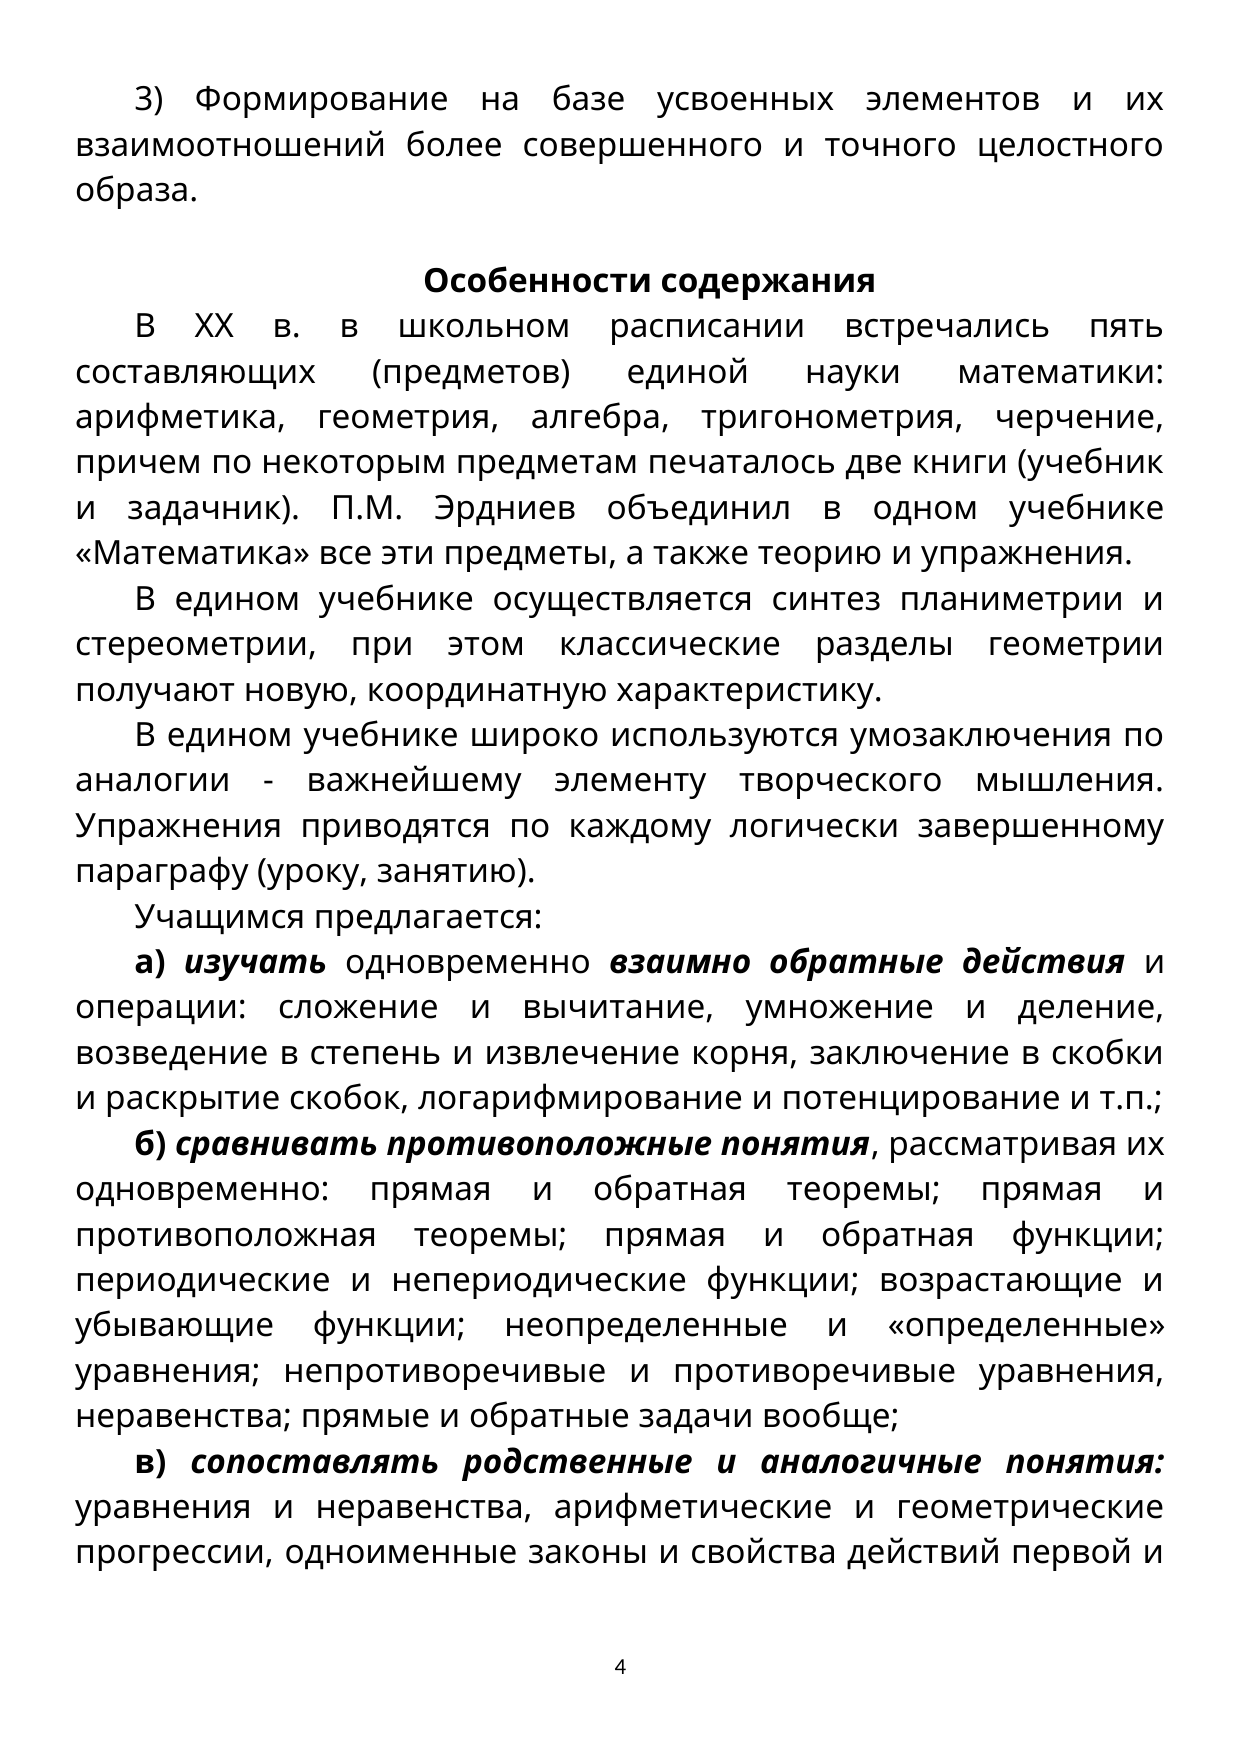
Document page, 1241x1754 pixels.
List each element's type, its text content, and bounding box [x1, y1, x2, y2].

text б) сравнивать противоположные понятия, рассматривая их одновременно: прямая и обратная теоремы; прямая и противоположная теоремы; прямая и обратная функции; периодические и непериодические функции; возрастающие и убывающие функции; неопределенные и «определенные» уравнения; непротиворечивые и противоречивые уравнения, неравенства; прямые и обратные задачи вообще; [75, 1119, 1165, 1437]
text В едином учебнике осуществляется синтез планиметрии и стереометрии, при этом классические разделы геометрии получают новую, координатную характеристику. [75, 574, 1165, 711]
text Учащимся предлагается: [75, 892, 1165, 938]
text Особенности содержания [75, 257, 1165, 302]
text В XX в. в школьном расписании встречались пять составляющих (предметов) единой науки математики: арифметика, геометрия, алгебра, тригонометрия, черчение, причем по некоторым предметам печаталось две книги (учебник и задачник). П.М. Эрдниев объединил в одном учебнике «Математика» все эти предметы, а также теорию и упражнения. [75, 302, 1165, 574]
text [75, 1437, 1165, 1574]
text 3) Формирование на базе усвоенных элементов и их взаимоотношений более совершенного и точного целостного образа. [75, 75, 1165, 211]
text В едином учебнике широко используются умозаключения по аналогии - важнейшему элементу творческого мышления. Упражнения приводятся по каждому логически завершенному параграфу (уроку, занятию). [75, 711, 1165, 892]
text а) изучать одновременно взаимно обратные действия и операции: сложение и вычитание, умножение и деление, возведение в степень и извлечение корня, заключение в скобки и раскрытие скобок, логарифмирование и потенцирование и т.п.; [75, 938, 1165, 1119]
